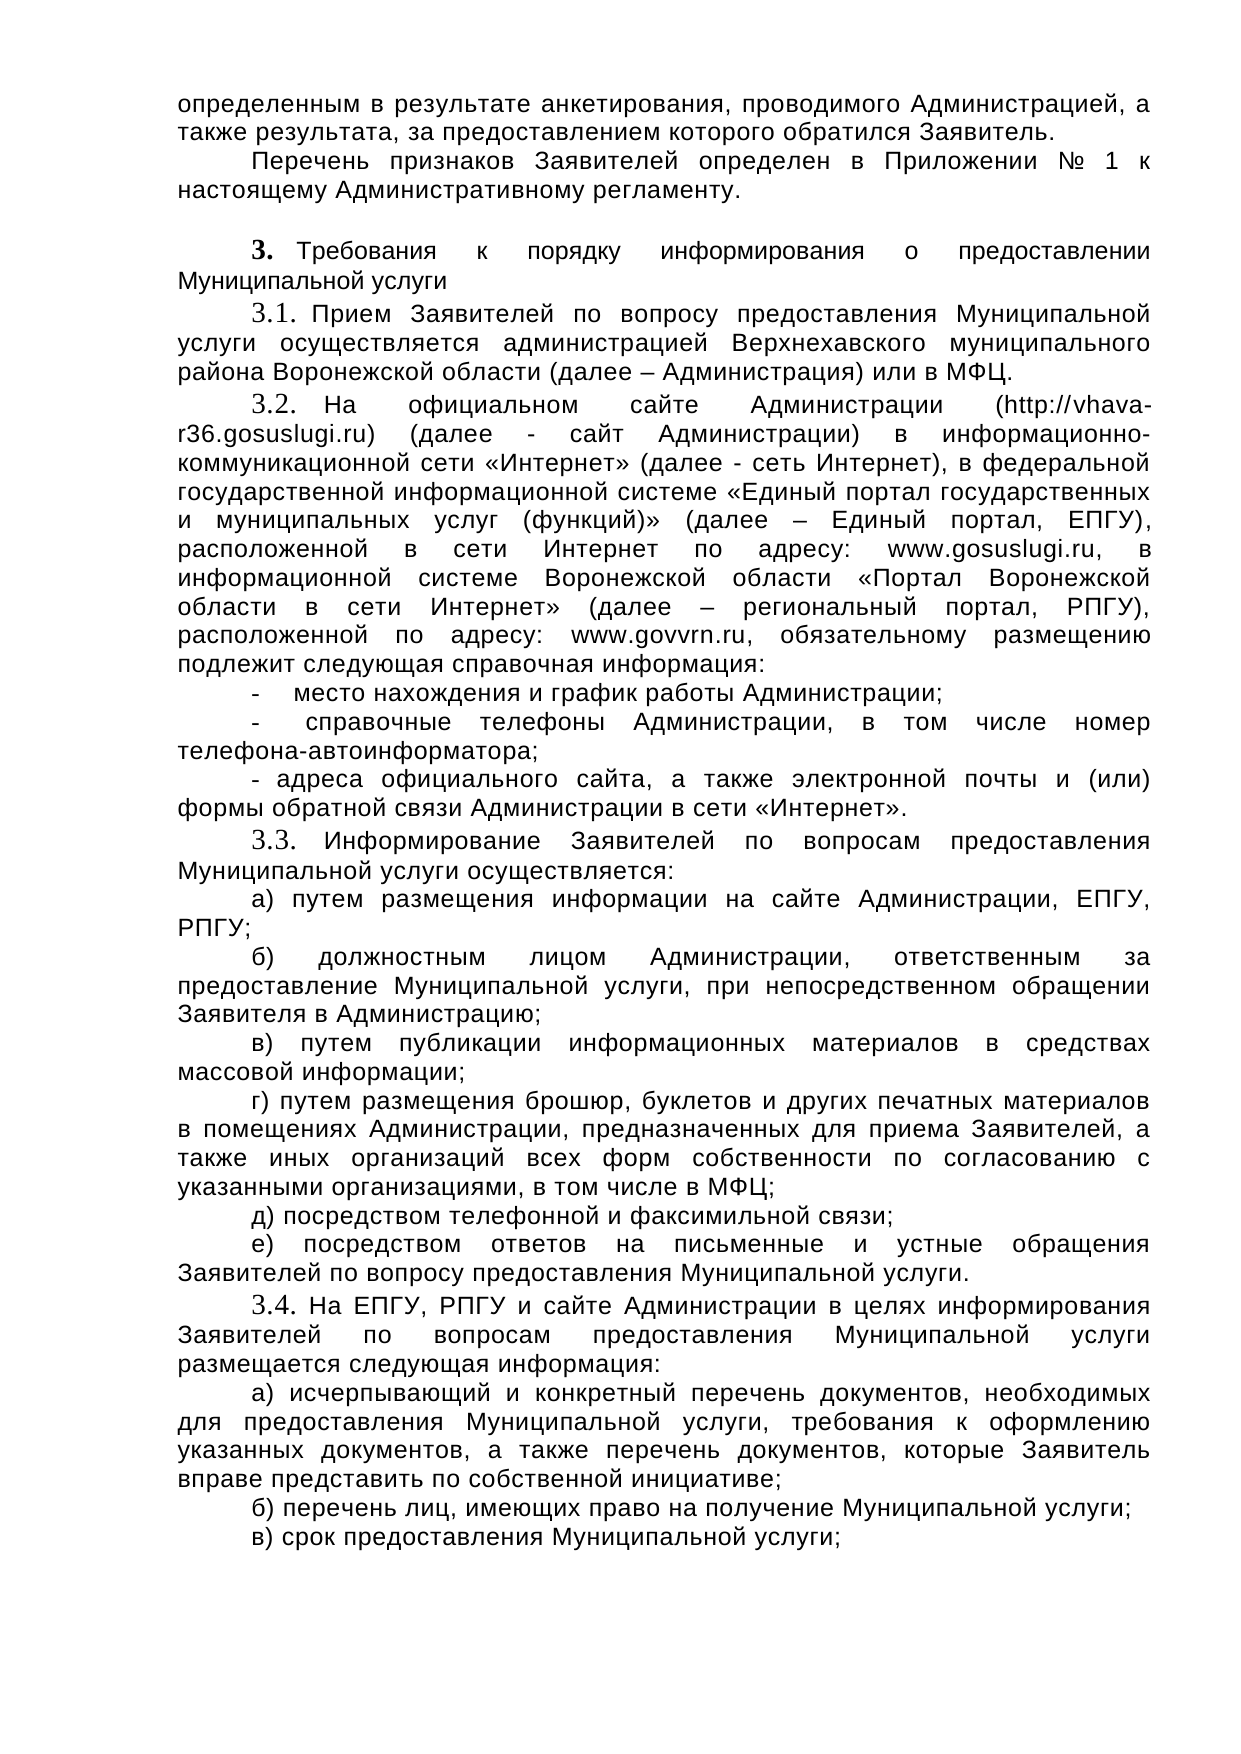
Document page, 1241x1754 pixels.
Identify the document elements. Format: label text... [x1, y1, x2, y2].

text б) должностным лицом Администрации, ответственным за предоставление Муниципальной услуги, при непосредственном обращении Заявителя в Администрацию; [177, 942, 1152, 1028]
text а) исчерпывающий и конкретный перечень документов, необходимых для предоставления Муниципальной услуги, требования к оформлению указанных документов, а также перечень документов, которые Заявитель вправе представить по собственной инициативе; [177, 1378, 1152, 1493]
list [177, 89, 1152, 146]
text б) перечень лиц, имеющих право на получение Муниципальной услуги; [177, 1493, 1152, 1522]
text г) путем размещения брошюр, буклетов и других печатных материалов в помещениях Администрации, предназначенных для приема Заявителей, а также иных организаций всех форм собственности по согласованию с указанными организациями, в том числе в МФЦ; [177, 1086, 1152, 1201]
text в) срок предоставления Муниципальной услуги; [177, 1522, 1152, 1550]
list На ЕПГУ, РПГУ и сайте Администрации в целях информирования Заявителей по вопросам предоставления Муниципальной услуги размещается следующая информация: [177, 1287, 1152, 1378]
list Информирование Заявителей по вопросам предоставления Муниципальной услуги осуществляется: [177, 822, 1152, 884]
list На официальном сайте Администрации (http://vhava-r36.gosuslugi.ru) (далее - сайт Администрации) в информационно-коммуникационной сети «Интернет» (далее - сеть Интернет), в федеральной государственной информационной системе «Единый портал государственных и муниципальных услуг (функций)» (далее – Единый портал, ЕПГУ), расположенной в сети Интернет по адресу: www.gosuslugi.ru, в информационной системе Воронежской области «Портал Воронежской области в сети Интернет» (далее – региональный портал, РПГУ), расположенной по адресу: www.govvrn.ru, обязательному размещению подлежит следующая справочная информация: [177, 386, 1152, 678]
list место нахождения и график работы Администрации; [177, 678, 1152, 707]
list адреса официального сайта, а также электронной почты и (или) формы обратной связи Администрации в сети «Интернет». [177, 764, 1152, 822]
text а) путем размещения информации на сайте Администрации, ЕПГУ, РПГУ; [177, 884, 1152, 942]
text в) путем публикации информационных материалов в средствах массовой информации; [177, 1028, 1152, 1086]
text д) посредством телефонной и факсимильной связи; [177, 1201, 1152, 1229]
list справочные телефоны Администрации, в том числе номер телефона-автоинформатора; [177, 707, 1152, 764]
text Перечень признаков Заявителей определен в Приложении № 1 к настоящему Административному регламенту. [177, 146, 1152, 204]
list Требования к порядку информирования о предоставлении Муниципальной услуги [177, 232, 1152, 295]
text е) посредством ответов на письменные и устные обращения Заявителей по вопросу предоставления Муниципальной услуги. [177, 1229, 1152, 1287]
list Прием Заявителей по вопросу предоставления Муниципальной услуги осуществляется администрацией Верхнехавского муниципального района Воронежской области (далее – Администрация) или в МФЦ. [177, 295, 1152, 386]
